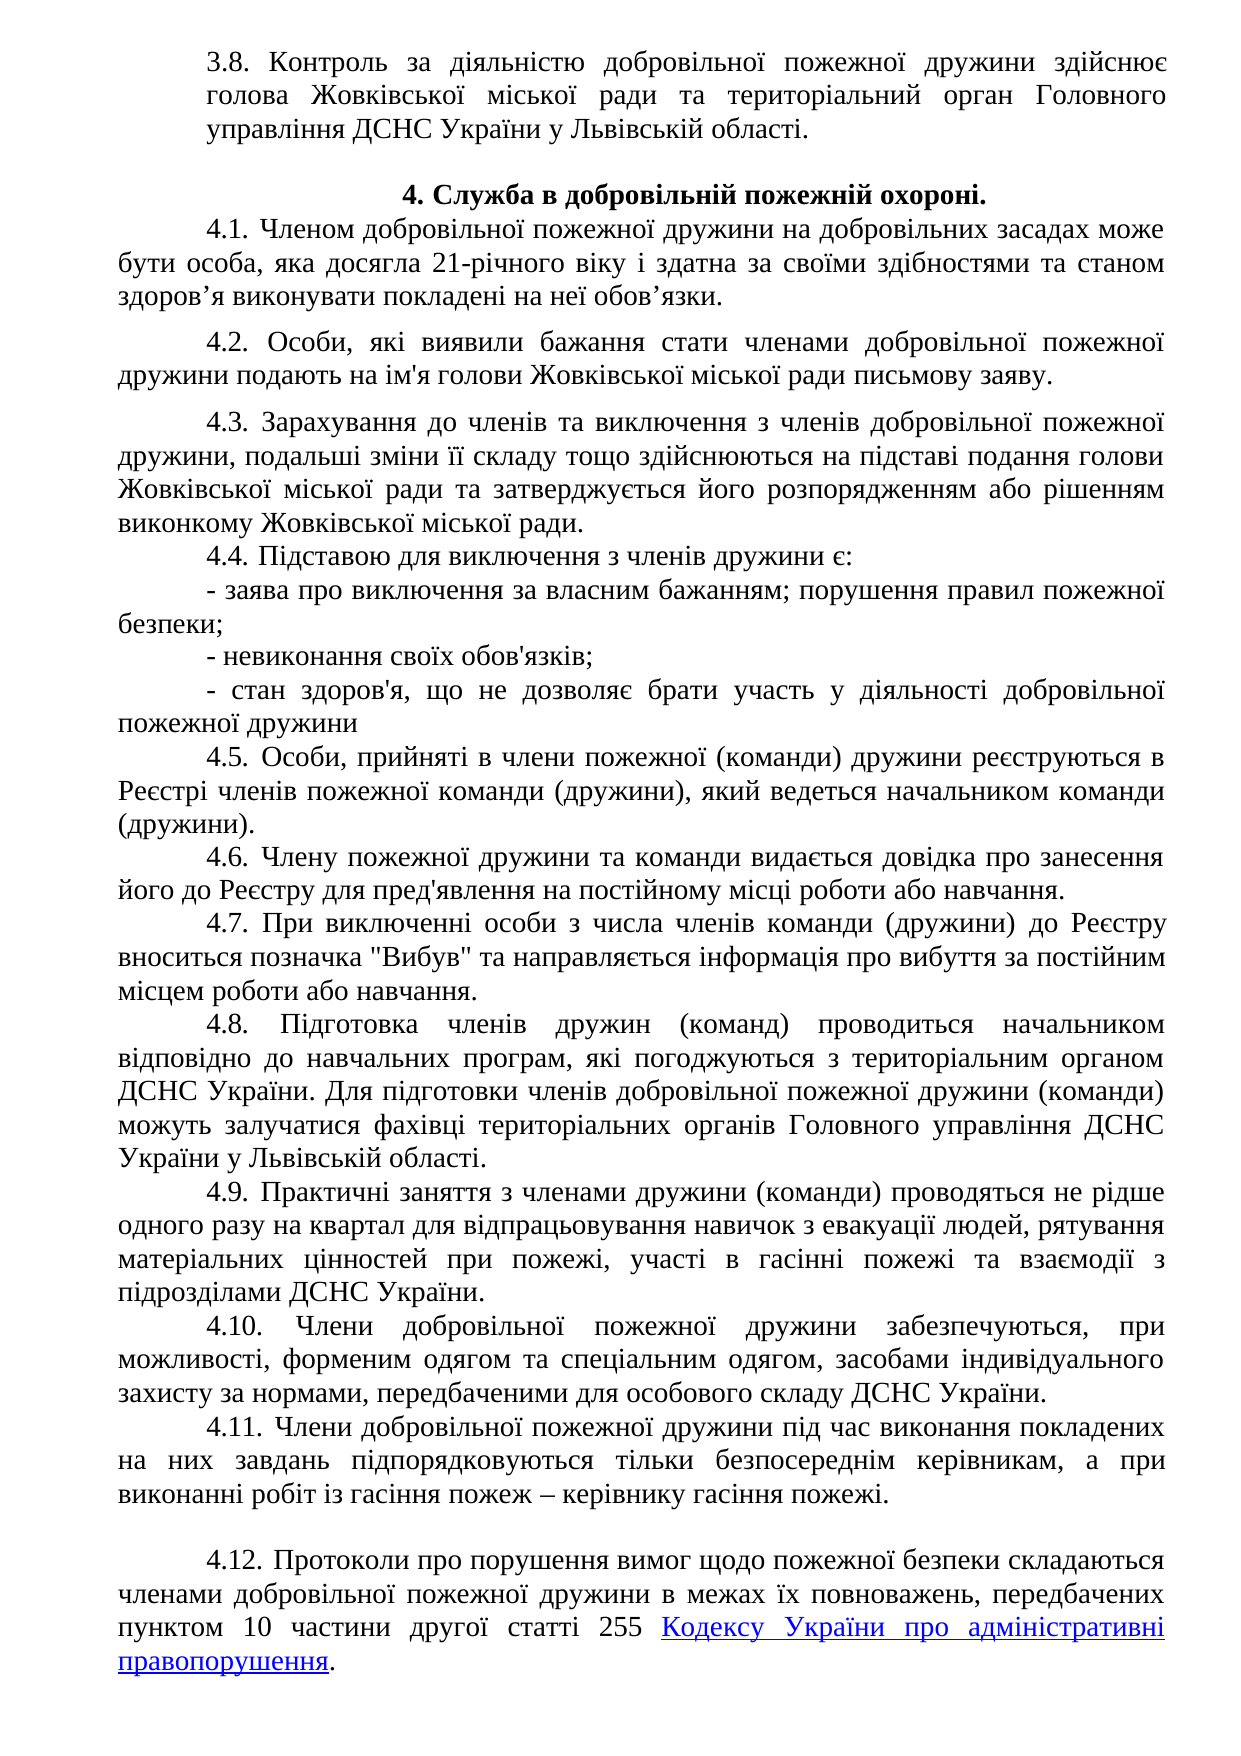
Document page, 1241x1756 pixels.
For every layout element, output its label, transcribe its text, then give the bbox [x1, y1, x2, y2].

list заява про виключення за власним бажанням; порушення правил пожежної безпеки; [118, 572, 1166, 639]
list При виключенні особи з числа членів команди (дружини) до Реєстру вноситься позначка "Вибув" та направляється інформація про вибуття за постійним місцем роботи або навчання. [118, 906, 1167, 1006]
list Протоколи про порушення вимог щодо пожежної безпеки складаються членами добровільної пожежної дружини в межах їх повноважень, передбачених пунктом 10 частини другої статті 255 Кодексу України про адміністративні правопорушення. [118, 1542, 1166, 1677]
list невиконання своїх обов'язків; [206, 639, 1178, 672]
list Члени добровільної пожежної дружини забезпечуються, при можливості, форменим одягом та спеціальним одягом, засобами індивідуального захисту за нормами, передбаченими для особового складу ДСНС України. [118, 1308, 1165, 1409]
list Особи, прийняті в члени пожежної (команди) дружини реєструються в Реєстрі членів пожежної команди (дружини), який ведеться начальником команди (дружини). [118, 739, 1166, 840]
list Практичні заняття з членами дружини (команди) проводяться не рідше одного разу на квартал для відпрацьовування навичок з евакуації людей, рятування матеріальних цінностей при пожежі, участі в гасінні пожежі та взаємодії з підрозділами ДСНС України. [118, 1174, 1166, 1308]
list Підготовка членів дружин (команд) проводиться начальником відповідно до навчальних програм, які погоджуються з територіальним органом ДСНС України. Для підготовки членів добровільної пожежної дружини (команди) можуть залучатися фахівці територіальних органів Головного управління ДСНС України у Львівській області. [118, 1006, 1165, 1174]
subtitle Служба в добровільній пожежній охороні. [402, 178, 1178, 211]
list Підставою для виключення з членів дружини є: [206, 538, 1178, 572]
list стан здоров'я, що не дозволяє брати участь у діяльності добровільної пожежної дружини [118, 672, 1164, 739]
list Зарахування до членів та виключення з членів добровільної пожежної дружини, подальші зміни її складу тощо здійснюються на підставі подання голови Жовківської міської ради та затверджується його розпорядженням або рішенням виконкому Жовківської міської ради. [118, 404, 1165, 538]
list 3.8. Контроль за діяльністю добровільної пожежної дружини здійснює голова Жовківської міської ради та територіальний орган Головного управління ДСНС України у Львівській області. [206, 44, 1167, 144]
list Членом добровільної пожежної дружини на добровільних засадах може бути особа, яка досягла 21-річного віку і здатна за своїми здібностями та станом здоров’я виконувати покладені на неї обов’язки. [118, 211, 1166, 312]
list Особи, які виявили бажання стати членами добровільної пожежної дружини подають на ім'я голови Жовківської міської ради письмову заяву. [118, 325, 1164, 391]
list Члену пожежної дружини та команди видається довідка про занесення його до Реєстру для пред'явлення на постійному місці роботи або навчання. [118, 840, 1164, 906]
list Члени добровільної пожежної дружини під час виконання покладених на них завдань підпорядковуються тільки безпосереднім керівникам, а при виконанні робіт із гасіння пожеж – керівнику гасіння пожежі. [118, 1409, 1166, 1509]
